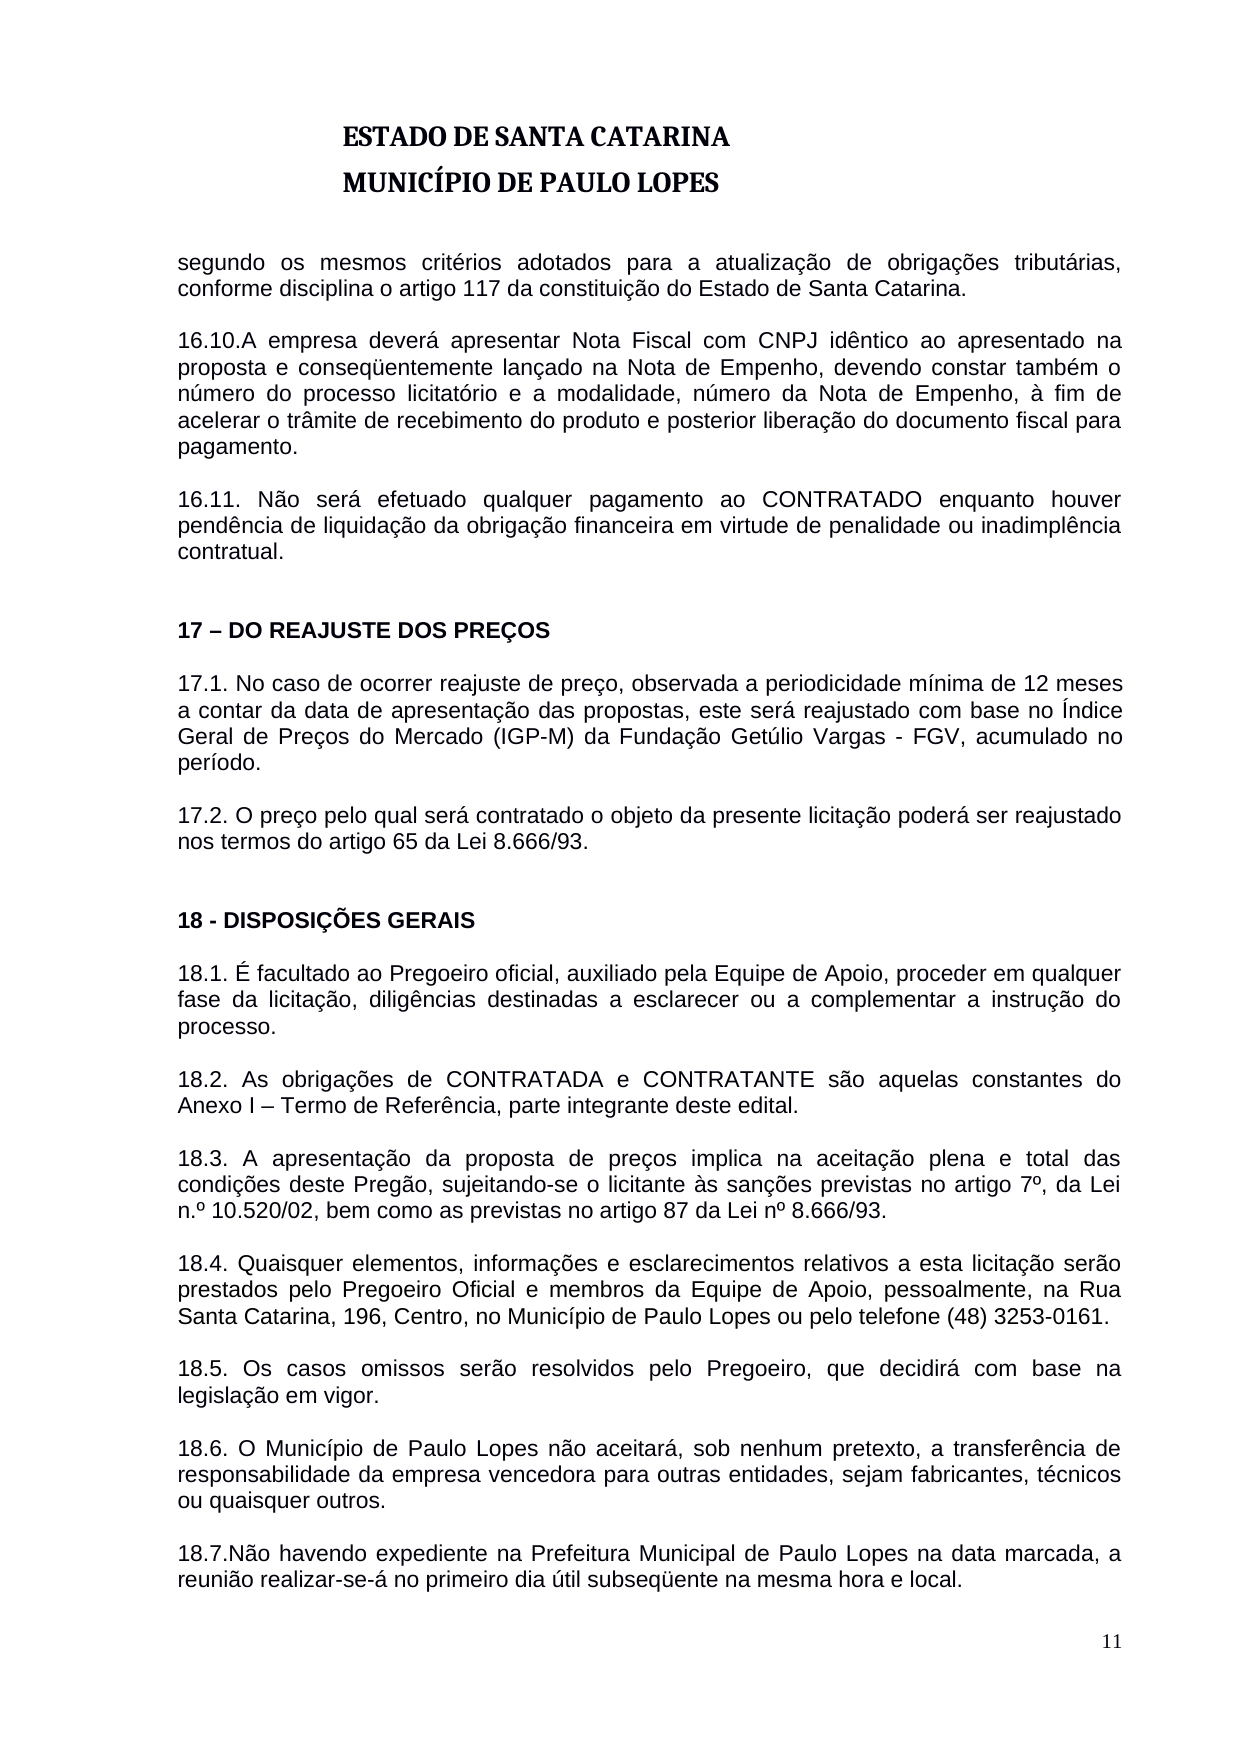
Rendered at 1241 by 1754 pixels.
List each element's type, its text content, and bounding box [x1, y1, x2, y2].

text 17.2. O preço pelo qual será contratado o objeto da presente licitação poderá ser reajustado nos termos do artigo 65 da Lei 8.666/93. [177, 802, 1122, 855]
text 18.3. A apresentação da proposta de preços implica na aceitação plena e total das condições deste Pregão, sujeitando-se o licitante às sanções previstas no artigo 7º, da Lei n.º 10.520/02, bem como as previstas no artigo 87 da Lei nº 8.666/93. [177, 1144, 1122, 1224]
text 18.4. Quaisquer elementos, informações e esclarecimentos relativos a esta licitação serão prestados pelo Pregoeiro Oficial e membros da Equipe de Apoio, pessoalmente, na Rua Santa Catarina, 196, Centro, no Município de Paulo Lopes ou pelo telefone (48) 3253-0161. [177, 1250, 1122, 1329]
text 16.10.A empresa deverá apresentar Nota Fiscal com CNPJ idêntico ao apresentado na proposta e conseqüentemente lançado na Nota de Empenho, devendo constar também o número do processo licitatório e a modalidade, número da Nota de Empenho, à fim de acelerar o trâmite de recebimento do produto e posterior liberação do documento fiscal para pagamento. [177, 327, 1122, 459]
text 18.2. As obrigações de CONTRATADA e CONTRATANTE são aquelas constantes do Anexo I – Termo de Referência, parte integrante deste edital. [177, 1066, 1122, 1118]
text 18.1. É facultado ao Pregoeiro oficial, auxiliado pela Equipe de Apoio, proceder em qualquer fase da licitação, diligências destinadas a esclarecer ou a complementar a instrução do processo. [177, 960, 1122, 1039]
text 18.6. O Município de Paulo Lopes não aceitará, sob nenhum pretexto, a transferência de responsabilidade da empresa vencedora para outras entidades, sejam fabricantes, técnicos ou quaisquer outros. [177, 1434, 1122, 1513]
text 17 – DO REAJUSTE DOS PREÇOS [177, 617, 1122, 644]
text 18.5. Os casos omissos serão resolvidos pelo Pregoeiro, que decidirá com base na legislação em vigor. [177, 1355, 1122, 1408]
text segundo os mesmos critérios adotados para a atualização de obrigações tributárias, conforme disciplina o artigo 117 da constituição do Estado de Santa Catarina. [177, 248, 1122, 301]
text 17.1. No caso de ocorrer reajuste de preço, observada a periodicidade mínima de 12 meses a contar da data de apresentação das propostas, este será reajustado com base no Índice Geral de Preços do Mercado (IGP-M) da Fundação Getúlio Vargas - FGV, acumulado no período. [177, 670, 1124, 776]
text 18.7.Não havendo expediente na Prefeitura Municipal de Paulo Lopes na data marcada, a reunião realizar-se-á no primeiro dia útil subseqüente na mesma hora e local. [177, 1540, 1122, 1593]
text 16.11. Não será efetuado qualquer pagamento ao CONTRATADO enquanto houver pendência de liquidação da obrigação financeira em virtude de penalidade ou inadimplência contratual. [177, 486, 1122, 565]
text 18 - DISPOSIÇÕES GERAIS [177, 907, 1122, 934]
